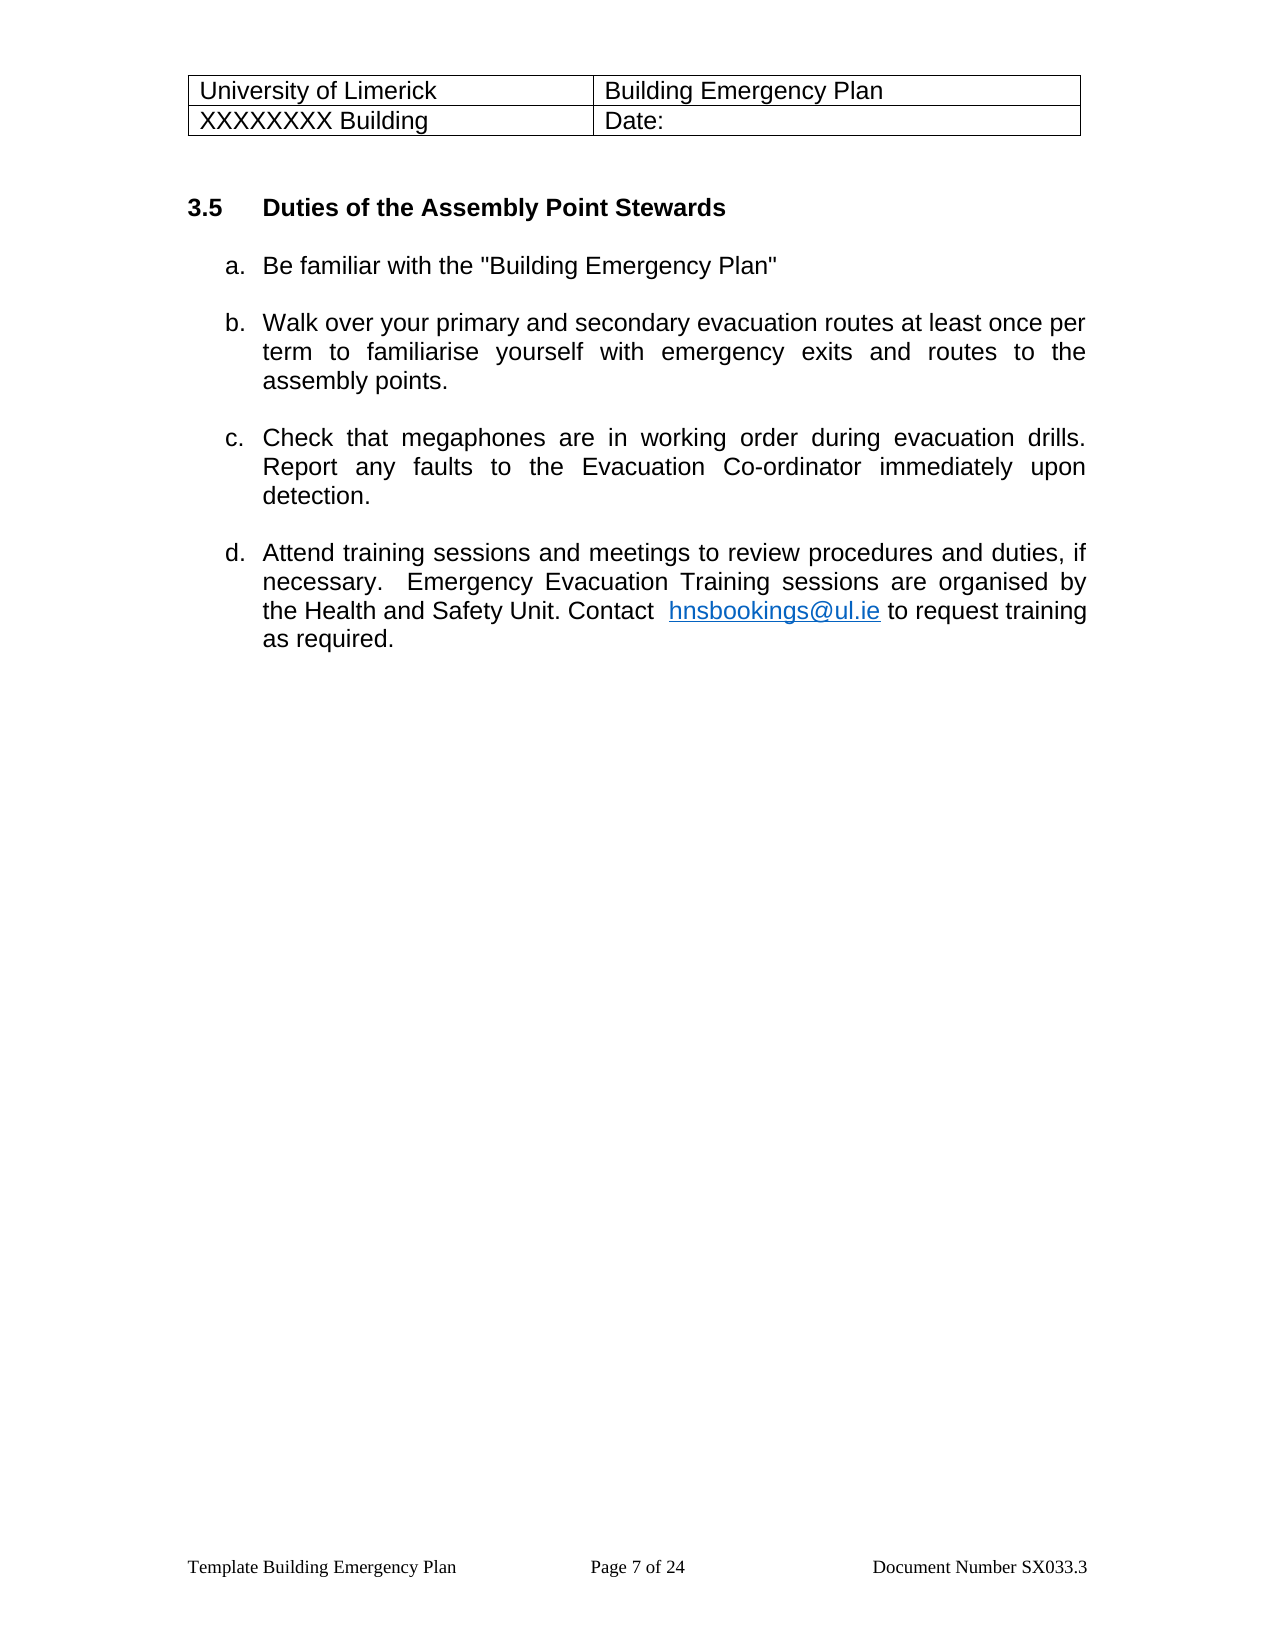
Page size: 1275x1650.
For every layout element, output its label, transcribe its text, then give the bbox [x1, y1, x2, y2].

list Check that megaphones are in working order during evacuation drills. Report any faults to the Evacuation Co-ordinator immediately upon detection. [225, 423, 1087, 509]
subtitle 3.5 Duties of the Assembly Point Stewards [187, 193, 1087, 222]
list Attend training sessions and meetings to review procedures and duties, if necessary. Emergency Evacuation Training sessions are organised by the Health and Safety Unit. Contact hnsbookings@ul.ie to request training as required. [225, 538, 1087, 653]
list Be familiar with the "Building Emergency Plan" [225, 251, 1087, 279]
list Walk over your primary and secondary evacuation routes at least once per term to familiarise yourself with emergency exits and routes to the assembly points. [225, 308, 1087, 394]
